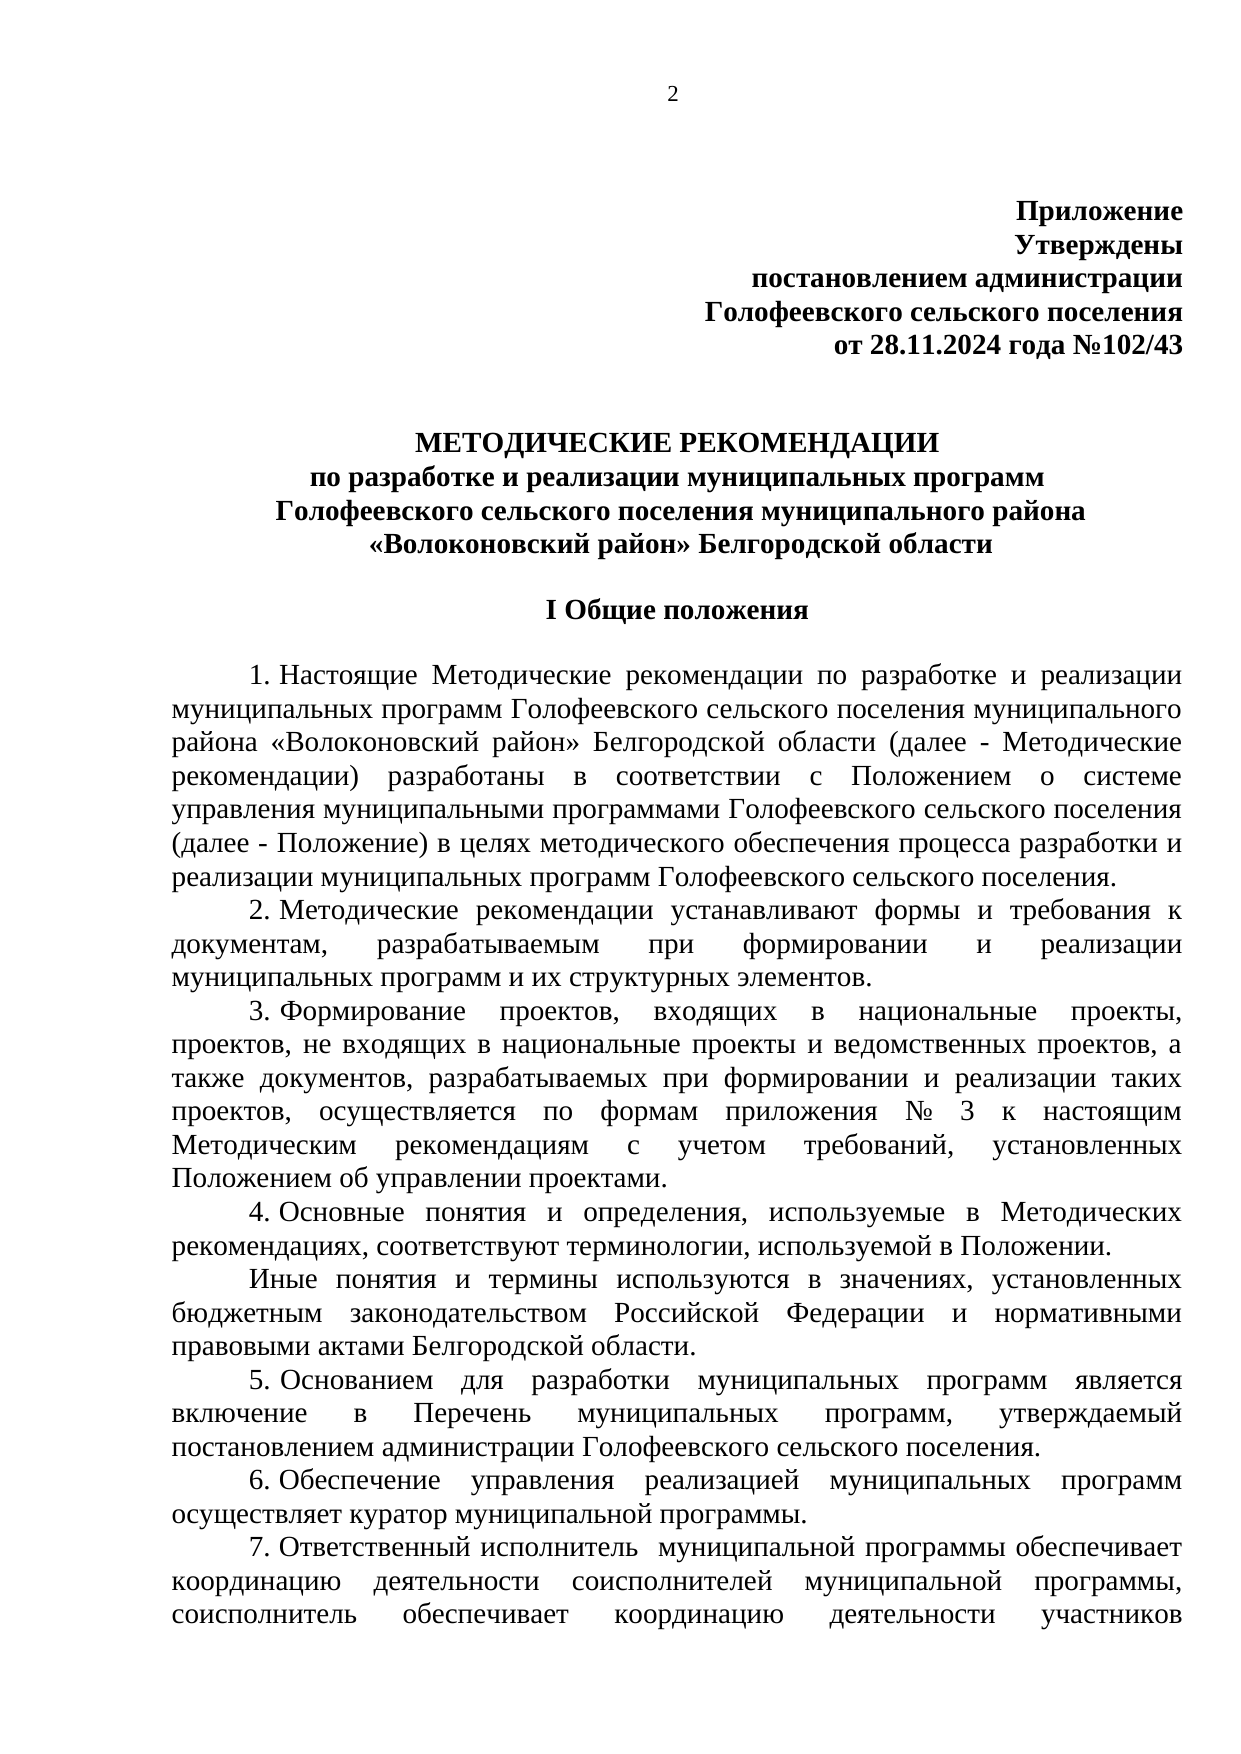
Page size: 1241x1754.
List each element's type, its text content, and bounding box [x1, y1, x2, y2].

list Основные понятия и определения, используемые в Методических рекомендациях, соответствуют терминологии, используемой в Положении. [171, 1195, 1183, 1262]
text Голофеевского сельского поселения [171, 294, 1183, 327]
list Основанием для разработки муниципальных программ является включение в Перечень муниципальных программ, утверждаемый постановлением администрации Голофеевского сельского поселения. [171, 1362, 1183, 1463]
subtitle МЕТОДИЧЕСКИЕ РЕКОМЕНДАЦИИ по разработке и реализации муниципальных программ [171, 426, 1183, 493]
text от 28.11.2024 года №102/43 [171, 327, 1183, 361]
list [171, 1530, 1183, 1631]
text постановлением администрации [171, 260, 1183, 294]
list Настоящие Методические рекомендации по разработке и реализации муниципальных программ Голофеевского сельского поселения муниципального района «Волоконовский район» Белгородской области (далее - Методические рекомендации) разработаны в соответствии с Положением о системе управления муниципальными программами Голофеевского сельского поселения (далее - Положение) в целях методического обеспечения процесса разработки и реализации муниципальных программ Голофеевского сельского поселения. [171, 658, 1183, 893]
list Обеспечение управления реализацией муниципальных программ осуществляет куратор муниципальной программы. [171, 1463, 1183, 1530]
subtitle I Общие положения [171, 593, 1183, 626]
subtitle Голофеевского сельского поселения муниципального района [171, 493, 1183, 526]
subtitle «Волоконовский район» Белгородской области [171, 526, 1183, 560]
text Иные понятия и термины используются в значениях, установленных бюджетным законодательством Российской Федерации и нормативными правовыми актами Белгородской области. [171, 1262, 1183, 1362]
text Утверждены [171, 227, 1183, 260]
list Методические рекомендации устанавливают формы и требования к документам, разрабатываемым при формировании и реализации муниципальных программ и их структурных элементов. [171, 893, 1183, 993]
list Формирование проектов, входящих в национальные проекты, проектов, не входящих в национальные проекты и ведомственных проектов, а также документов, разрабатываемых при формировании и реализации таких проектов, осуществляется по формам приложения № 3 к настоящим Методическим рекомендациям с учетом требований, установленных Положением об управлении проектами. [171, 993, 1183, 1195]
text Приложение [171, 193, 1183, 227]
